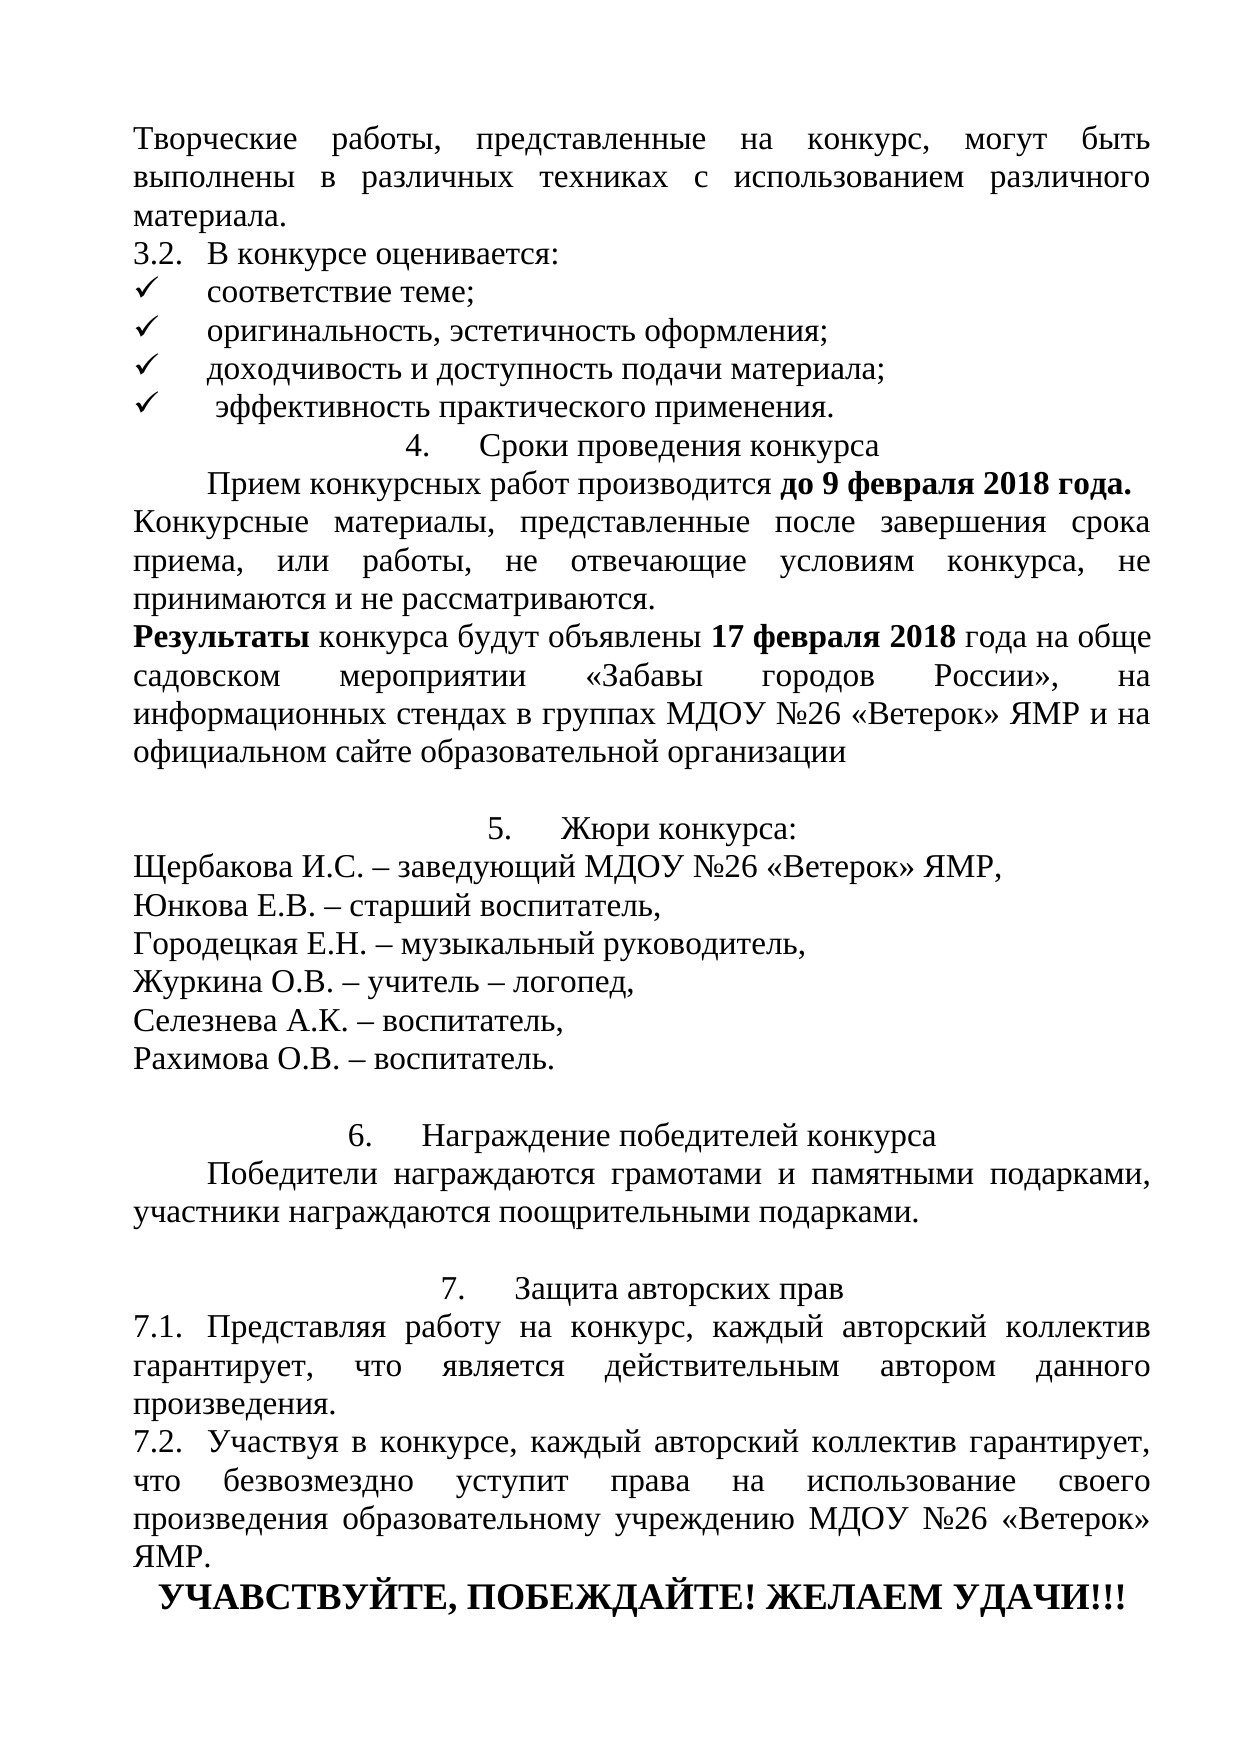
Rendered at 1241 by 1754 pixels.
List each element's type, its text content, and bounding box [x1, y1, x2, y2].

list Участвуя в конкурсе, каждый авторский коллектив гарантирует, что безвозмездно уступит права на использование своего произведения образовательному учреждению МДОУ №26 «Ветерок» ЯМР. [133, 1421, 1152, 1575]
text Журкина О.В. – учитель – логопед, [133, 961, 1152, 1000]
list Сроки проведения конкурса [133, 425, 1152, 463]
list В конкурсе оценивается: [133, 233, 1152, 271]
list Творческие работы, представленные на конкурс, могут быть выполнены в различных техниках с использованием различного материала. [133, 118, 1152, 233]
text Победители награждаются грамотами и памятными подарками, участники награждаются поощрительными подарками. [133, 1153, 1152, 1230]
list Конкурсные материалы, представленные после завершения срока приема, или работы, не отвечающие условиям конкурса, не принимаются и не рассматриваются. [133, 501, 1152, 616]
text Юнкова Е.В. – старший воспитатель, [133, 885, 1152, 923]
list Жюри конкурса: [133, 808, 1152, 846]
text Селезнева А.К. – воспитатель, [133, 1000, 1152, 1038]
list Представляя работу на конкурс, каждый авторский коллектив гарантирует, что является действительным автором данного произведения. [133, 1306, 1152, 1421]
text Городецкая Е.Н. – музыкальный руководитель, [133, 923, 1152, 961]
list доходчивость и доступность подачи материала; [133, 348, 1152, 386]
text Щербакова И.С. – заведующий МДОУ №26 «Ветерок» ЯМР, [133, 846, 1152, 885]
text Рахимова О.В. – воспитатель. [133, 1038, 1152, 1076]
list оригинальность, эстетичность оформления; [133, 310, 1152, 348]
list Результаты конкурса будут объявлены 17 февраля 2018 года на обще садовском мероприятии «Забавы городов России», на информационных стендах в группах МДОУ №26 «Ветерок» ЯМР и на официальном сайте образовательной организации [133, 616, 1152, 770]
list Награждение победителей конкурса [133, 1115, 1152, 1153]
list соответствие теме; [133, 271, 1152, 310]
list эффективность практического применения. [133, 386, 1152, 425]
list УЧАВСТВУЙТЕ, ПОБЕЖДАЙТЕ! ЖЕЛАЕМ УДАЧИ!!! [133, 1575, 1152, 1618]
list Защита авторских прав [133, 1268, 1152, 1306]
list Прием конкурсных работ производится до 9 февраля 2018 года. [133, 463, 1152, 501]
